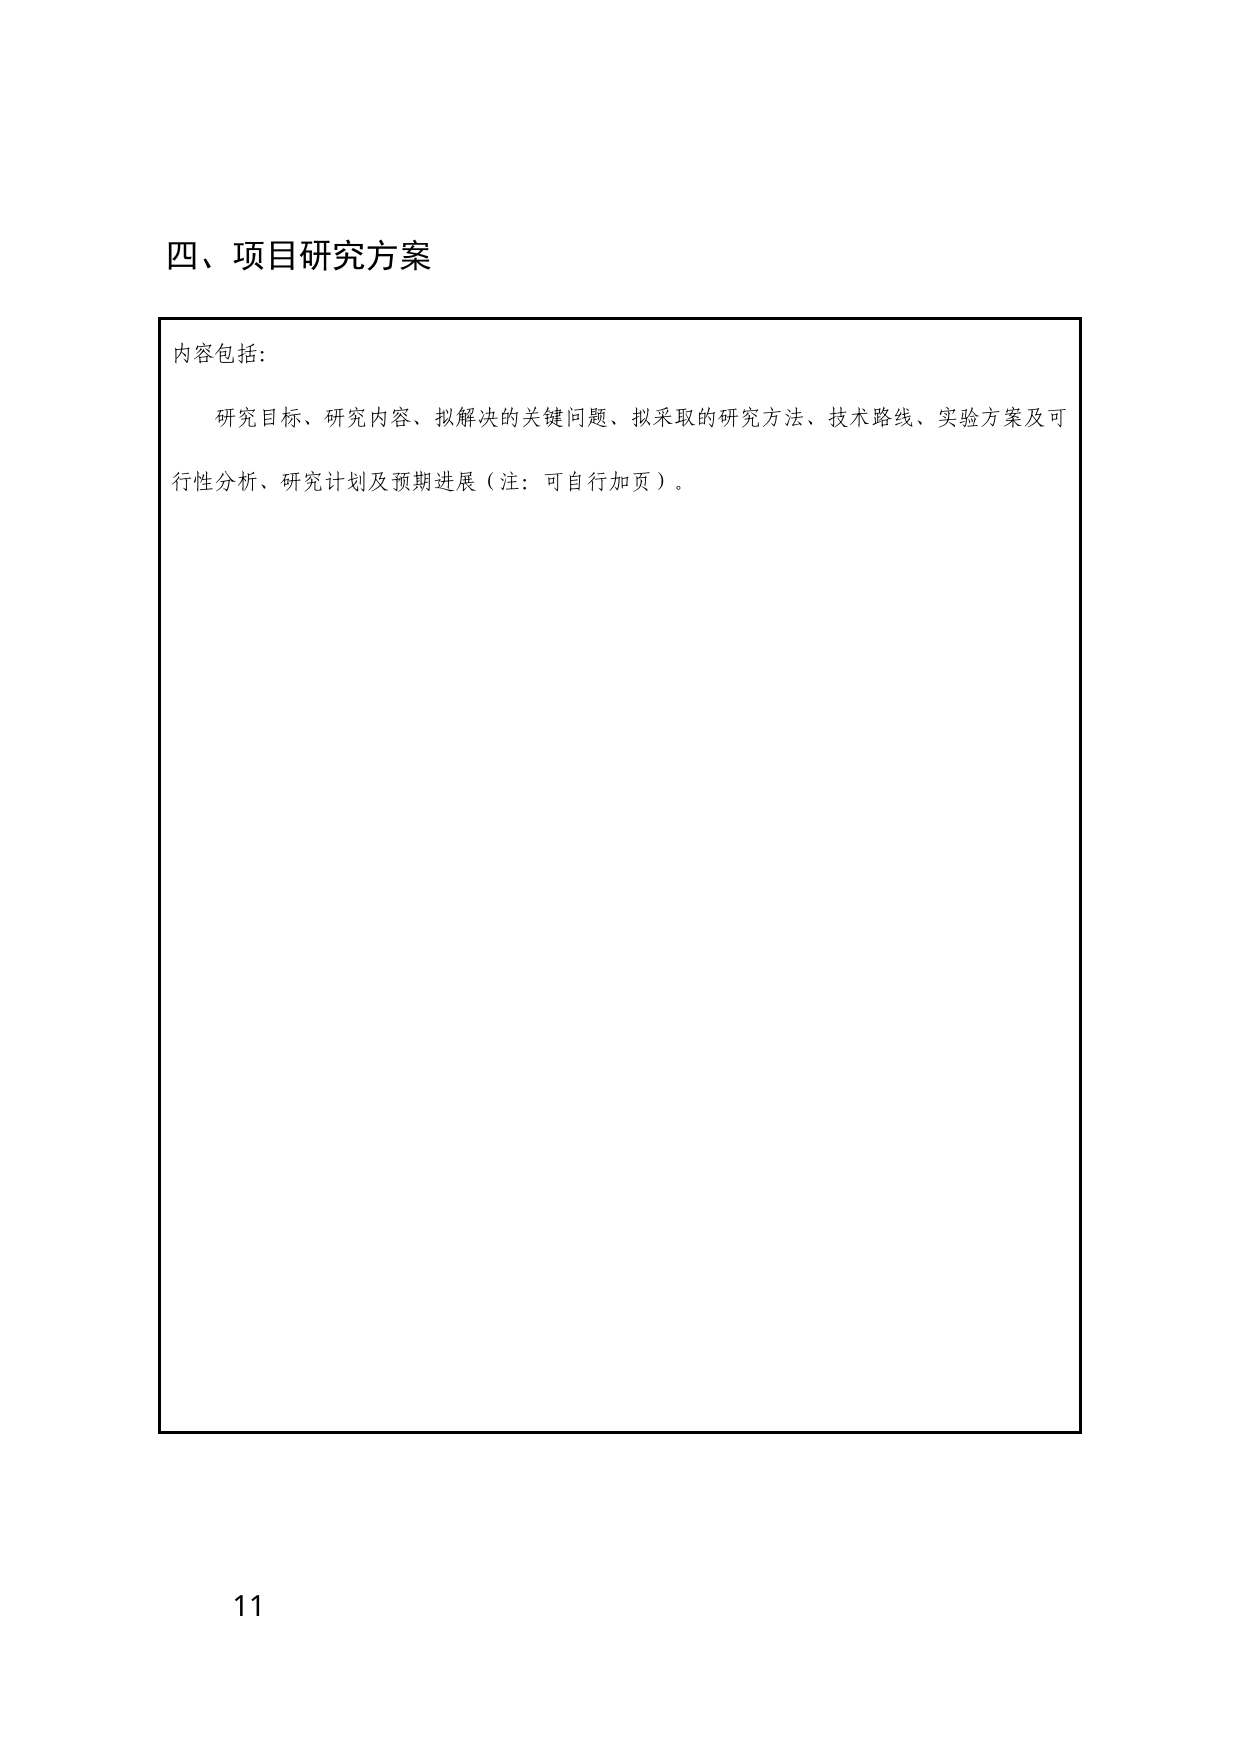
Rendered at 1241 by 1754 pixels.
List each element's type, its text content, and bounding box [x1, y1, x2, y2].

table_header 内容包括： 研究目标、研究内容、拟解决的关键问题、拟采取的研究方法、技术路线、实验方案及可行性分析、研究计划及预期进展（注：可自行加页）。 [161, 320, 1079, 1431]
text 四、项目研究方案 [165, 221, 1075, 285]
